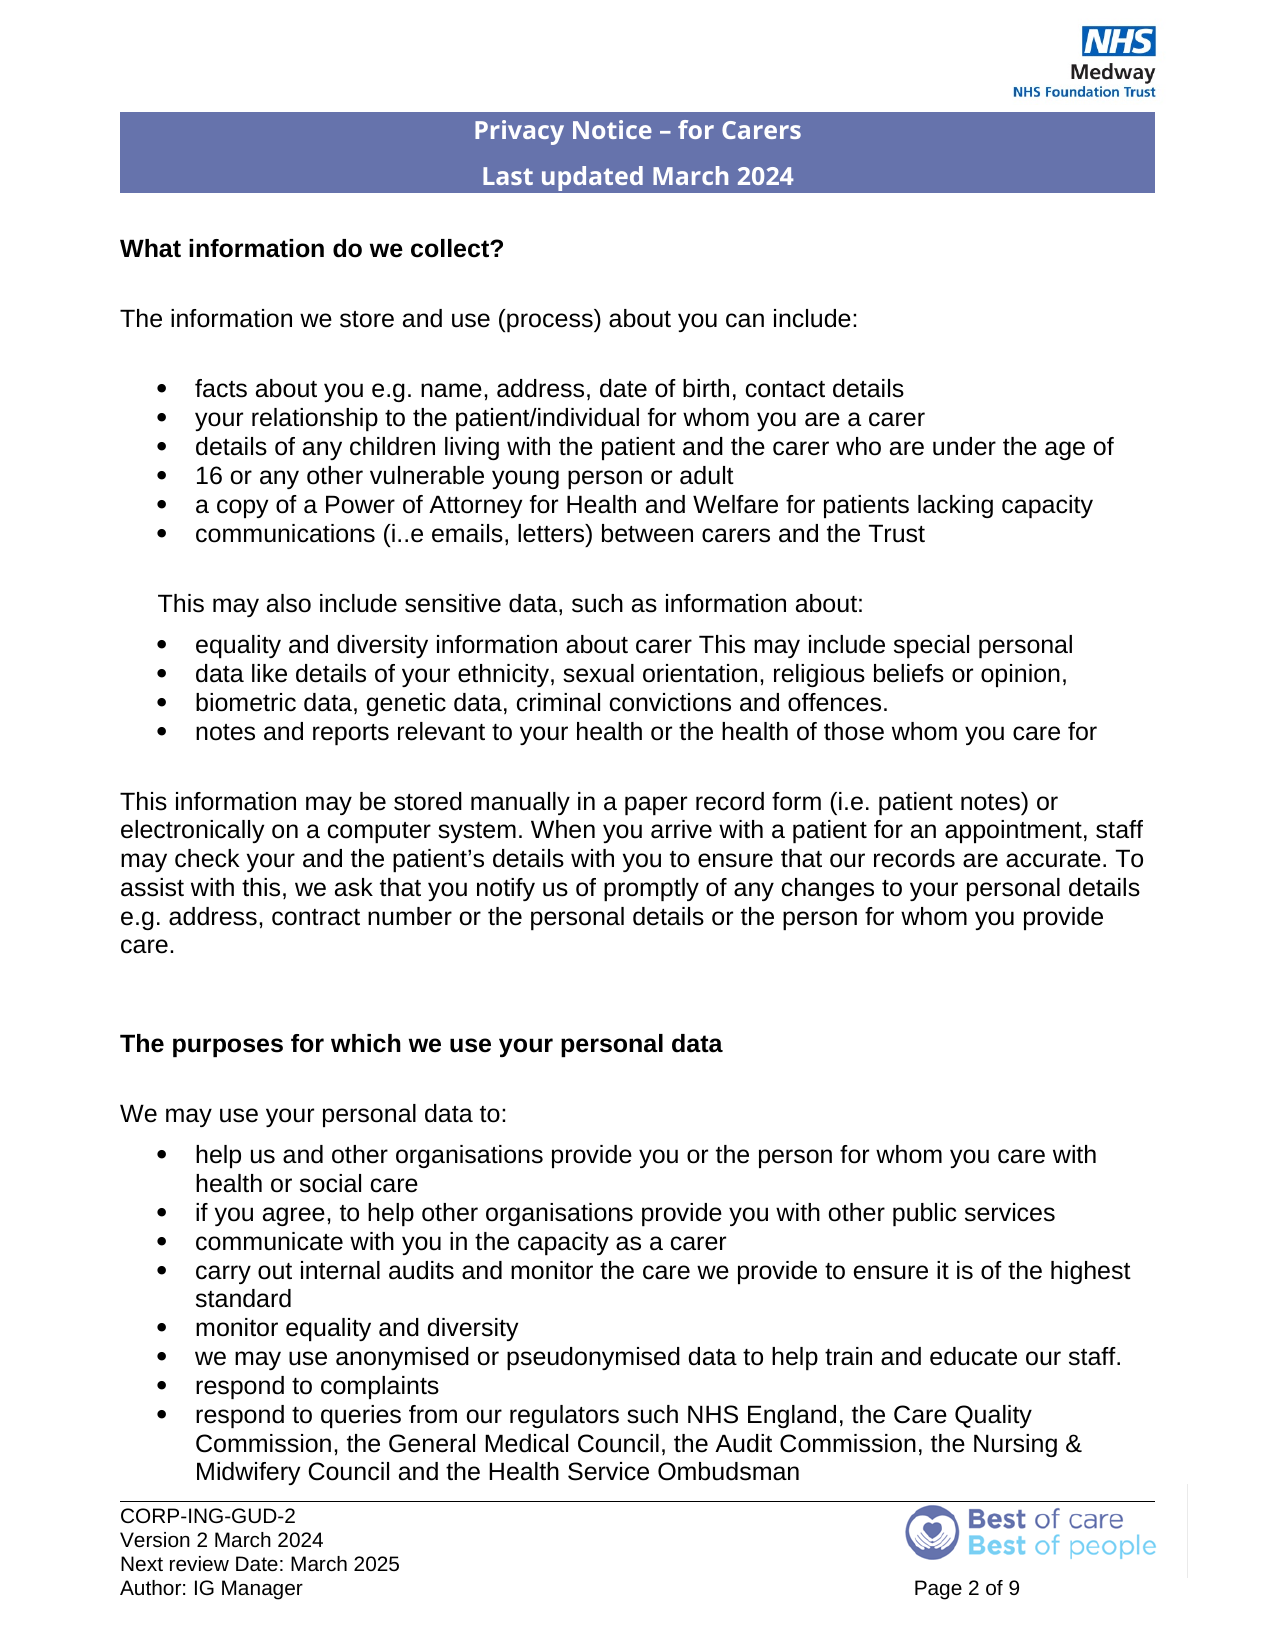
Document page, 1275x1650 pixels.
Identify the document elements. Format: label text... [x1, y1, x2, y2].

subtitle What information do we collect? [120, 206, 1155, 292]
list notes and reports relevant to your health or the health of those whom you care for [157, 716, 1155, 774]
list respond to complaints [157, 1371, 1155, 1400]
list data like details of your ethnicity, sexual orientation, religious beliefs or opinion, [157, 659, 1155, 688]
list carry out internal audits and monitor the care we provide to ensure it is of the highest standard [157, 1256, 1155, 1313]
list facts about you e.g. name, address, date of birth, contact details [157, 374, 1155, 403]
list we may use anonymised or pseudonymised data to help train and educate our staff. [157, 1342, 1155, 1371]
subtitle The purposes for which we use your personal data [120, 1000, 1155, 1087]
list if you agree, to help other organisations provide you with other public services [157, 1198, 1155, 1227]
list communications (i..e emails, letters) between carers and the Trust [157, 518, 1155, 576]
list biometric data, genetic data, criminal convictions and offences. [157, 688, 1155, 716]
text The information we store and use (process) about you can include: [120, 304, 1155, 362]
picture [1001, 0, 1185, 105]
list help us and other organisations provide you or the person for whom you care with health or social care [157, 1140, 1155, 1198]
text This information may be stored manually in a paper record form (i.e. patient notes) or electronically on a computer system. When you arrive with a patient for an appointment, staff may check your and the patient’s details with you to ensure that our records are accurate. To assist with this, we ask that you notify us of promptly of any changes to your personal details e.g. address, contract number or the personal details or the person for whom you provide care. [120, 787, 1155, 988]
picture [877, 1483, 1188, 1578]
text We may use your personal data to: [120, 1099, 1155, 1128]
list 16 or any other vulnerable young person or adult [157, 461, 1155, 490]
list a copy of a Power of Attorney for Health and Welfare for patients lacking capacity [157, 490, 1155, 518]
list respond to queries from our regulators such NHS England, the Care Quality Commission, the General Medical Council, the Audit Commission, the Nursing & Midwifery Council and the Health Service Ombudsman [157, 1400, 1155, 1486]
list communicate with you in the capacity as a carer [157, 1227, 1155, 1256]
text This may also include sensitive data, such as information about: [157, 589, 1155, 617]
list equality and diversity information about carer This may include special personal [157, 630, 1155, 659]
list details of any children living with the patient and the carer who are under the age of [157, 432, 1155, 461]
list monitor equality and diversity [157, 1313, 1155, 1342]
list your relationship to the patient/individual for whom you are a carer [157, 403, 1155, 432]
